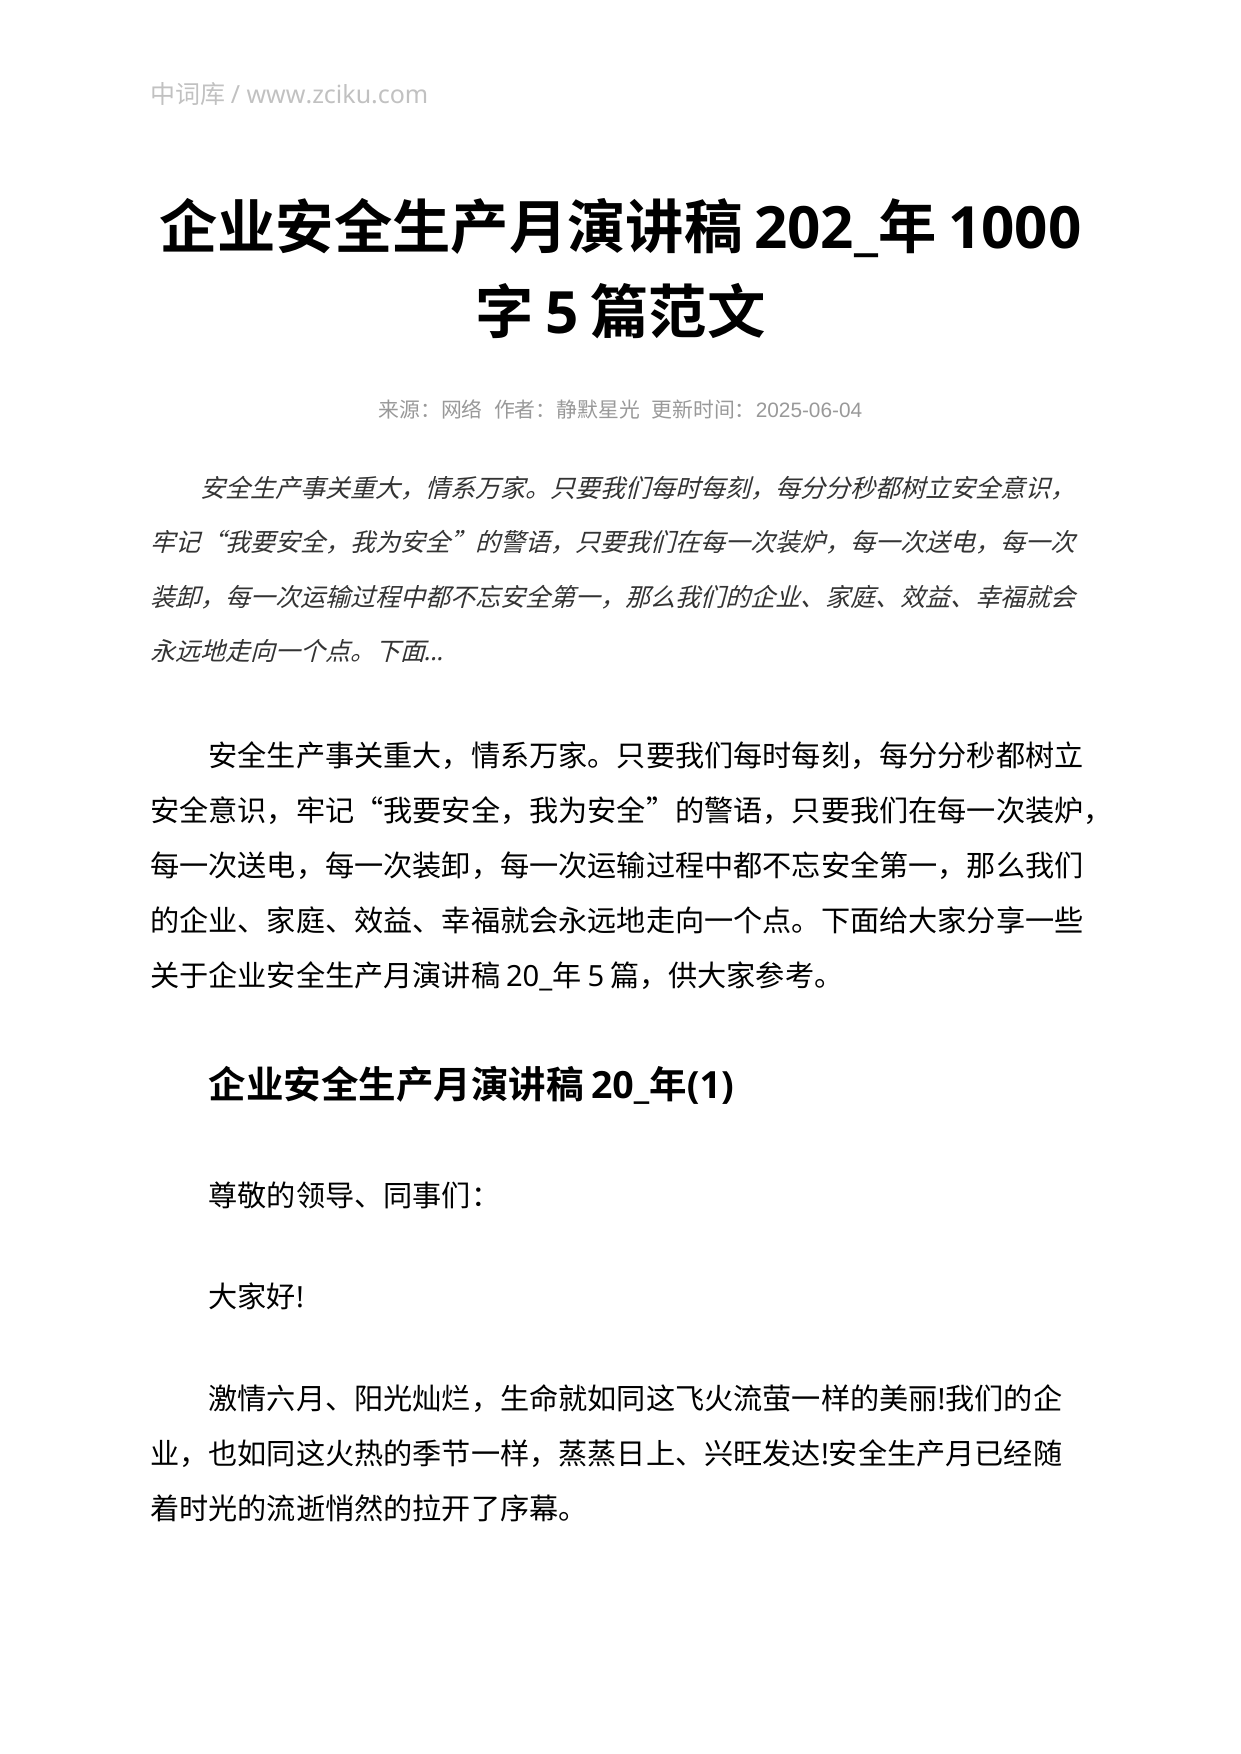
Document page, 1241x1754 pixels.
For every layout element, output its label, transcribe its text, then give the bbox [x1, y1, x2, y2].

subtitle 企业安全生产月演讲稿202_年1000字5篇范文 [150, 181, 1090, 351]
text 大家好! [150, 1274, 1090, 1316]
text 安全生产事关重大，情系万家。只要我们每时每刻，每分分秒都树立安全意识，牢记“我要安全，我为安全”的警语，只要我们在每一次装炉，每一次送电，每一次装卸，每一次运输过程中都不忘安全第一，那么我们的企业、家庭、效益、幸福就会永远地走向一个点。下面给大家分享一些关于企业安全生产月演讲稿20_年5篇，供大家参考。 [150, 733, 1090, 995]
text 安全生产事关重大，情系万家。只要我们每时每刻，每分分秒都树立安全意识，牢记“我要安全，我为安全”的警语，只要我们在每一次装炉，每一次送电，每一次装卸，每一次运输过程中都不忘安全第一，那么我们的企业、家庭、效益、幸福就会永远地走向一个点。下面... [150, 468, 1090, 668]
text 激情六月、阳光灿烂，生命就如同这飞火流萤一样的美丽!我们的企业，也如同这火热的季节一样，蒸蒸日上、兴旺发达!安全生产月已经随着时光的流逝悄然的拉开了序幕。 [150, 1376, 1090, 1528]
text 来源：网络 作者：静默星光 更新时间：2025-06-04 [150, 398, 1090, 422]
text 企业安全生产月演讲稿20_年(1) [150, 1054, 1090, 1109]
text 尊敬的领导、同事们： [150, 1172, 1090, 1214]
